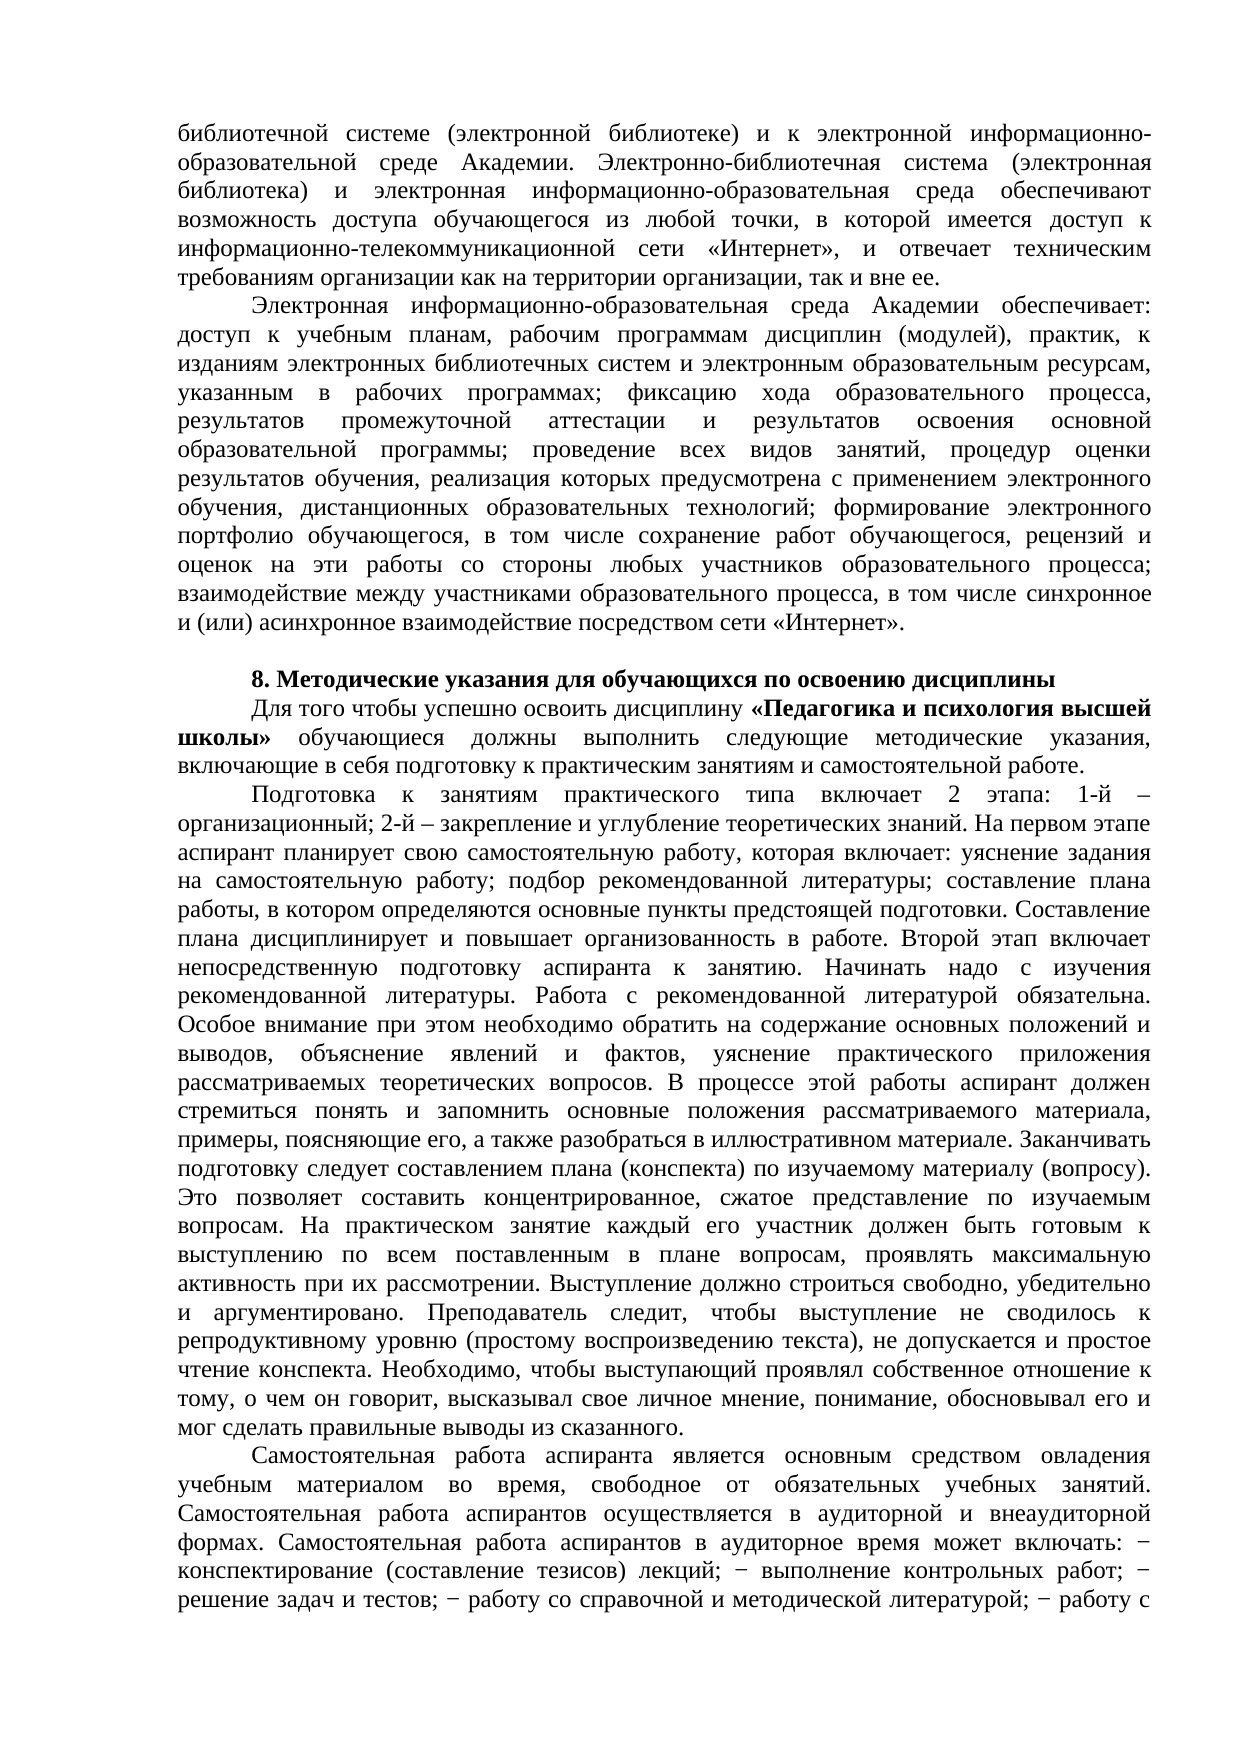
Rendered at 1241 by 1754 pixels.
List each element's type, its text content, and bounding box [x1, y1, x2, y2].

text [177, 1441, 1152, 1613]
text 8. Методические указания для обучающихся по освоению дисциплины [177, 664, 1152, 693]
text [177, 118, 1152, 291]
text Для того чтобы успешно освоить дисциплину «Педагогика и психология высшей школы» обучающиеся должны выполнить следующие методические указания, включающие в себя подготовку к практическим занятиям и самостоятельной работе. [177, 693, 1152, 779]
text Подготовка к занятиям практического типа включает 2 этапа: 1-й – организационный; 2-й – закрепление и углубление теоретических знаний. На первом этапе аспирант планирует свою самостоятельную работу, которая включает: уяснение задания на самостоятельную работу; подбор рекомендованной литературы; составление плана работы, в котором определяются основные пункты предстоящей подготовки. Составление плана дисциплинирует и повышает организованность в работе. Второй этап включает непосредственную подготовку аспиранта к занятию. Начинать надо с изучения рекомендованной литературы. Работа с рекомендованной литературой обязательна. Особое внимание при этом необходимо обратить на содержание основных положений и выводов, объяснение явлений и фактов, уяснение практического приложения рассматриваемых теоретических вопросов. В процессе этой работы аспирант должен стремиться понять и запомнить основные положения рассматриваемого материала, примеры, поясняющие его, а также разобраться в иллюстративном материале. Заканчивать подготовку следует составлением плана (конспекта) по изучаемому материалу (вопросу). Это позволяет составить концентрированное, сжатое представление по изучаемым вопросам. На практическом занятие каждый его участник должен быть готовым к выступлению по всем поставленным в плане вопросам, проявлять максимальную активность при их рассмотрении. Выступление должно строиться свободно, убедительно и аргументировано. Преподаватель следит, чтобы выступление не сводилось к репродуктивному уровню (простому воспроизведению текста), не допускается и простое чтение конспекта. Необходимо, чтобы выступающий проявлял собственное отношение к тому, о чем он говорит, высказывал свое личное мнение, понимание, обосновывал его и мог сделать правильные выводы из сказанного. [177, 779, 1152, 1441]
text Электронная информационно-образовательная среда Академии обеспечивает: доступ к учебным планам, рабочим программам дисциплин (модулей), практик, к изданиям электронных библиотечных систем и электронным образовательным ресурсам, указанным в рабочих программах; фиксацию хода образовательного процесса, результатов промежуточной аттестации и результатов освоения основной образовательной программы; проведение всех видов занятий, процедур оценки результатов обучения, реализация которых предусмотрена с применением электронного обучения, дистанционных образовательных технологий; формирование электронного портфолио обучающегося, в том числе сохранение работ обучающегося, рецензий и оценок на эти работы со стороны любых участников образовательного процесса; взаимодействие между участниками образовательного процесса, в том числе синхронное и (или) асинхронное взаимодействие посредством сети «Интернет». [177, 291, 1152, 636]
